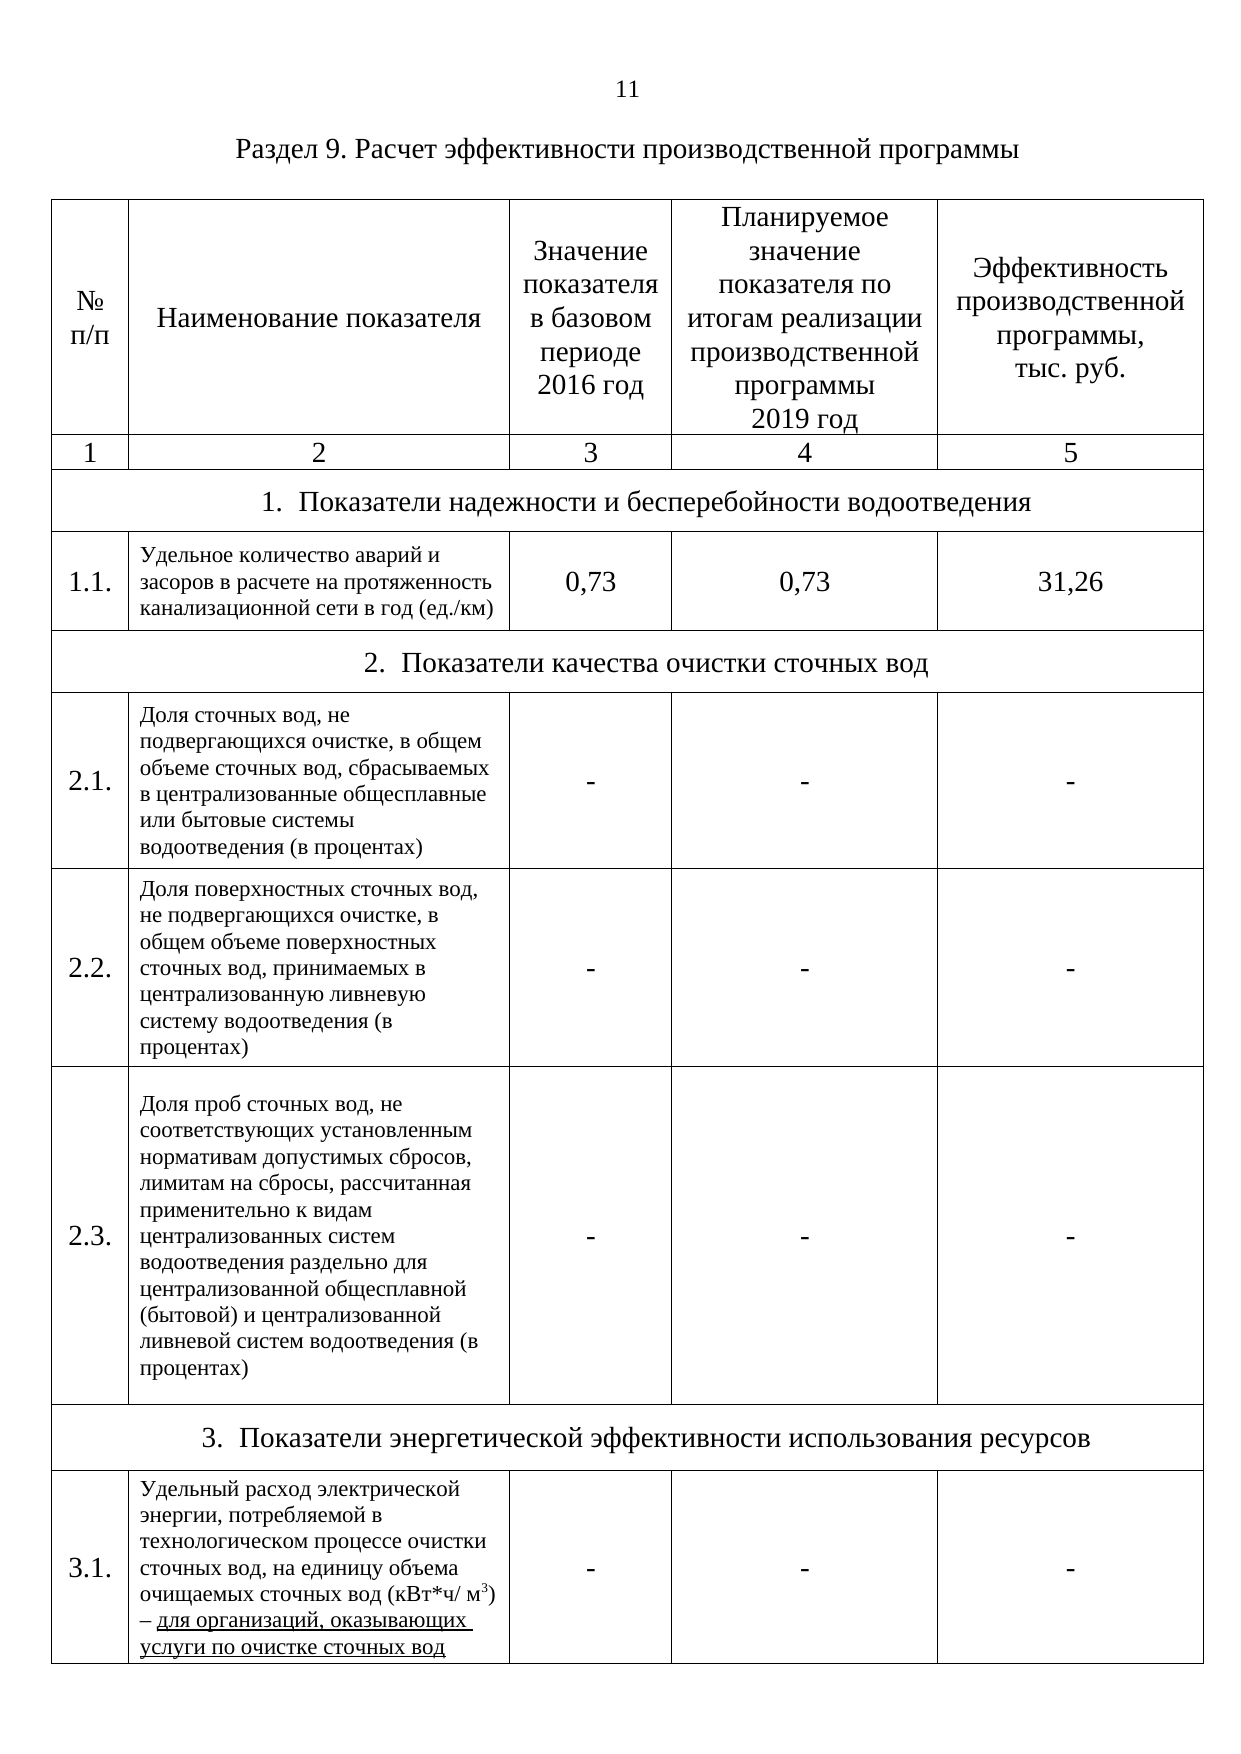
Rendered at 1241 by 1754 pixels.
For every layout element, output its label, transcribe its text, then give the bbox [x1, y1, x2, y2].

table_cell - [938, 1471, 1203, 1663]
table_cell Показатели энергетической эффективности использования ресурсов [52, 1405, 1203, 1470]
table_header Наименование показателя [129, 200, 509, 434]
table_header № п/п [52, 200, 128, 434]
table_cell - [510, 1067, 671, 1403]
table_cell 1.1. [52, 532, 128, 630]
table_cell - [510, 1471, 671, 1663]
text Раздел 9. Расчет эффективности производственной программы [162, 131, 1092, 165]
table_cell - [938, 1067, 1203, 1403]
table_cell - [510, 869, 671, 1066]
table_cell - [672, 693, 937, 868]
table_cell 5 [938, 435, 1203, 469]
table_cell 1 [52, 435, 128, 469]
table_cell Показатели надежности и бесперебойности водоотведения [52, 470, 1203, 531]
table_cell - [510, 693, 671, 868]
table_cell Доля сточных вод, не подвергающихся очистке, в общем объеме сточных вод, сбрасываемых в централизованные общесплавные или бытовые системы водоотведения (в процентах) [129, 693, 509, 868]
table_cell Доля проб сточных вод, не соответствующих установленным нормативам допустимых сбросов, лимитам на сбросы, рассчитанная применительно к видам централизованных систем водоотведения раздельно для централизованной общесплавной (бытовой) и централизованной ливневой систем водоотведения (в процентах) [129, 1067, 509, 1403]
table_cell - [672, 869, 937, 1066]
table_cell 3.1. [52, 1471, 128, 1663]
table_cell - [938, 869, 1203, 1066]
table_cell 0,73 [510, 532, 671, 630]
table_header Планируемое значение показателя по итогам реализации производственной программы 2019 год [672, 200, 937, 434]
table_cell 31,26 [938, 532, 1203, 630]
table_cell - [938, 693, 1203, 868]
table_cell Показатели качества очистки сточных вод [52, 631, 1203, 692]
table_cell 2.1. [52, 693, 128, 868]
table_cell 2.3. [52, 1067, 128, 1403]
table_cell - [672, 1067, 937, 1403]
table_cell 4 [672, 435, 937, 469]
table_cell 2 [129, 435, 509, 469]
table_cell Удельное количество аварий и засоров в расчете на протяженность канализационной сети в год (ед./км) [129, 532, 509, 630]
table_header Значение показателя в базовом периоде 2016 год [510, 200, 671, 434]
table_cell - [672, 1471, 937, 1663]
table_cell 3 [510, 435, 671, 469]
table_cell 0,73 [672, 532, 937, 630]
table_header Эффективность производственной программы, тыс. руб. [938, 200, 1203, 434]
table_cell Доля поверхностных сточных вод, не подвергающихся очистке, в общем объеме поверхностных сточных вод, принимаемых в централизованную ливневую систему водоотведения (в процентах) [129, 869, 509, 1066]
table_cell 2.2. [52, 869, 128, 1066]
table_cell Удельный расход электрической энергии, потребляемой в технологическом процессе очистки сточных вод, на единицу объема очищаемых сточных вод (кВт*ч/ м3) – для организаций, оказывающих услуги по очистке сточных вод [129, 1471, 509, 1663]
